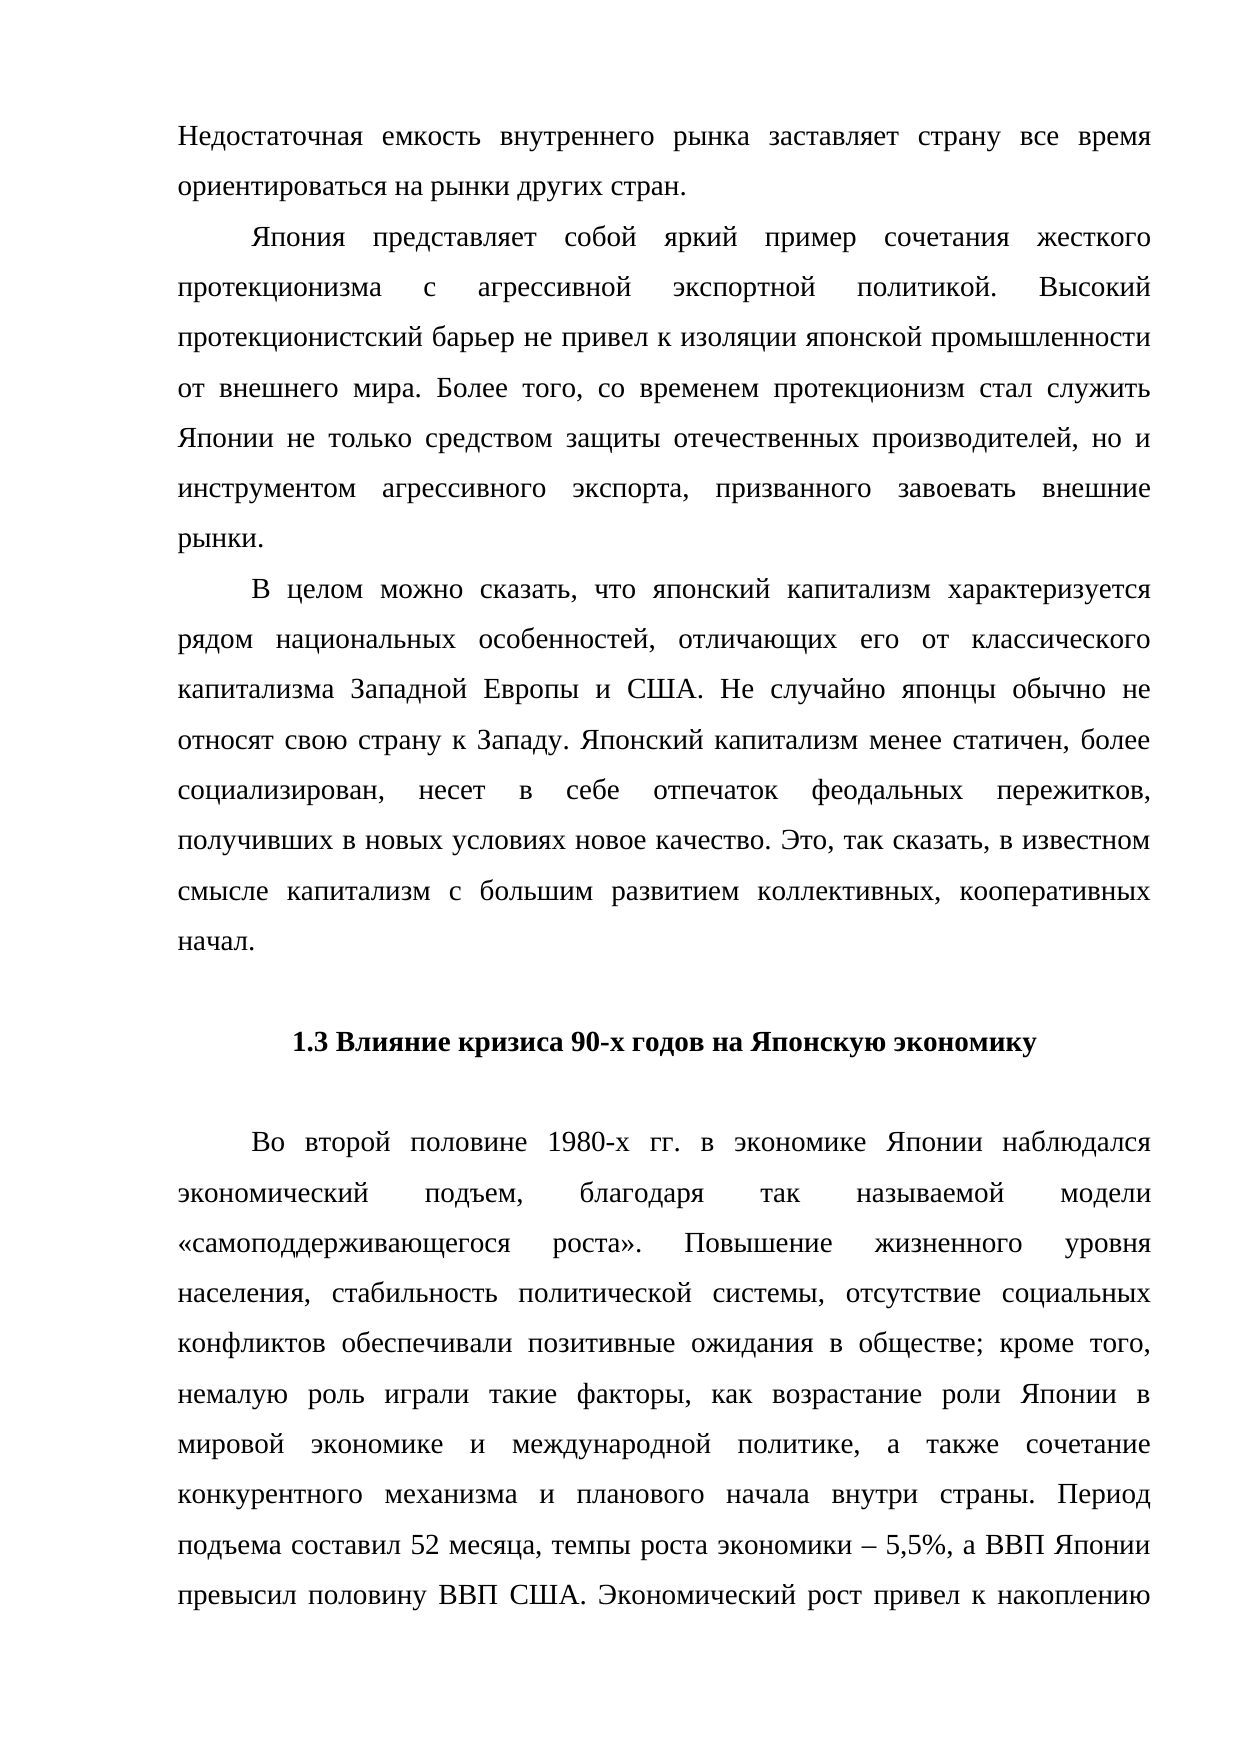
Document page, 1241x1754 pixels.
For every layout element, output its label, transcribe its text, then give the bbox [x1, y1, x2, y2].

text Япония представляет собой яркий пример сочетания жесткого протекционизма с агрессивной экспортной политикой. Высокий протекционистский барьер не привел к изоляции японской промышленности от внешнего мира. Более того, со временем протекционизм стал служить Японии не только средством защиты отечественных производителей, но и инструментом агрессивного экспорта, призванного завоевать внешние рынки. [177, 219, 1152, 554]
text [177, 1124, 1152, 1611]
text 1.3 Влияние кризиса 90-х годов на Японскую экономику [177, 1024, 1152, 1057]
text В целом можно сказать, что японский капитализм характеризуется рядом национальных особенностей, отличающих его от классического капитализма Западной Европы и США. Не случайно японцы обычно не относят свою страну к Западу. Японский капитализм менее статичен, более социализирован, несет в себе отпечаток феодальных пережитков, получивших в новых условиях новое качество. Это, так сказать, в известном смысле капитализм с большим развитием коллективных, кооперативных начал. [177, 571, 1152, 957]
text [177, 118, 1152, 202]
